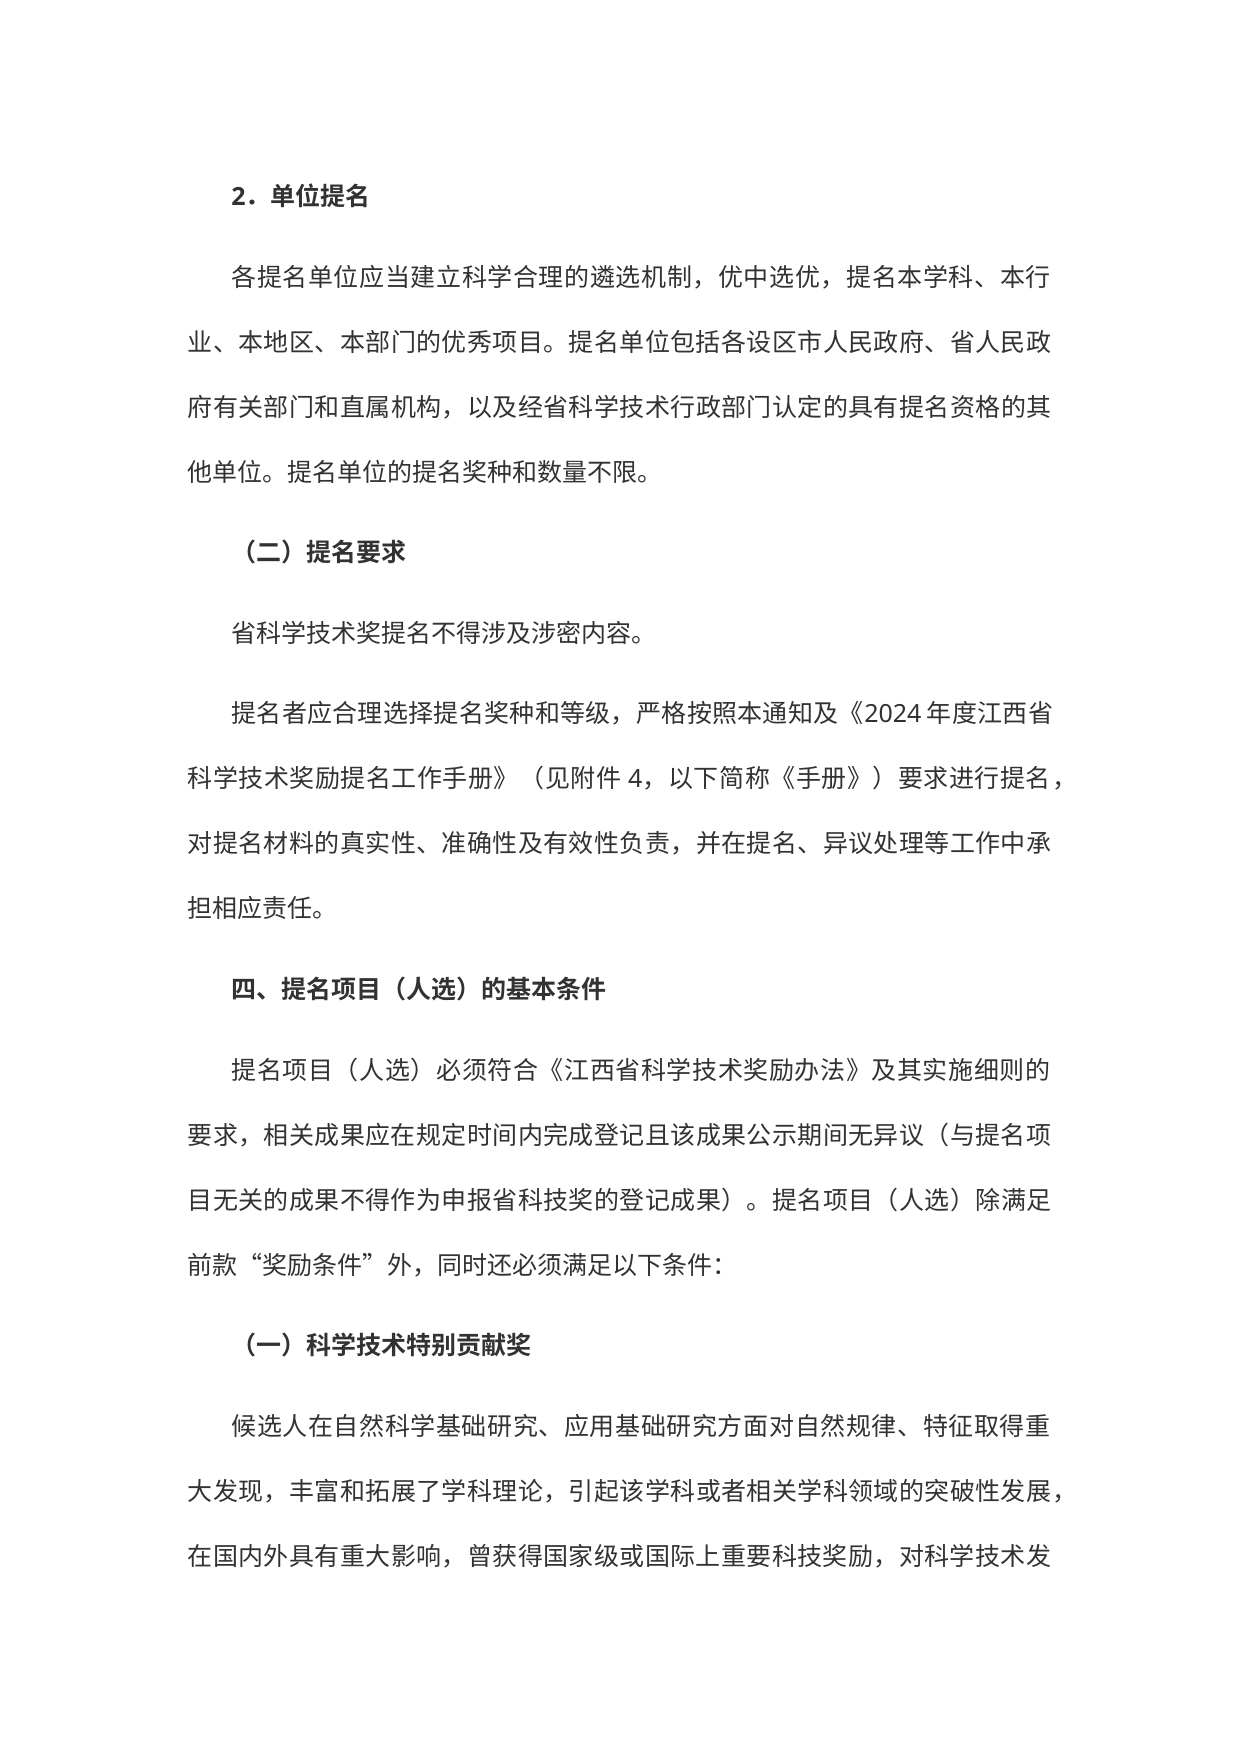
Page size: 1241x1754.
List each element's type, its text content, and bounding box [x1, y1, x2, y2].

text 四、提名项目（人选）的基本条件 [187, 955, 1053, 1020]
text （二）提名要求 [187, 518, 1053, 583]
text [187, 1392, 1053, 1587]
text 各提名单位应当建立科学合理的遴选机制，优中选优，提名本学科、本行业、本地区、本部门的优秀项目。提名单位包括各设区市人民政府、省人民政府有关部门和直属机构，以及经省科学技术行政部门认定的具有提名资格的其他单位。提名单位的提名奖种和数量不限。 [187, 243, 1053, 503]
text 提名项目（人选）必须符合《江西省科学技术奖励办法》及其实施细则的要求，相关成果应在规定时间内完成登记且该成果公示期间无异议（与提名项目无关的成果不得作为申报省科技奖的登记成果）。提名项目（人选）除满足前款“奖励条件”外，同时还必须满足以下条件： [187, 1036, 1053, 1296]
text （一）科学技术特别贡献奖 [187, 1311, 1053, 1376]
text 2．单位提名 [187, 162, 1053, 227]
text 提名者应合理选择提名奖种和等级，严格按照本通知及《2024年度江西省科学技术奖励提名工作手册》（见附件4，以下简称《手册》）要求进行提名，对提名材料的真实性、准确性及有效性负责，并在提名、异议处理等工作中承担相应责任。 [187, 679, 1053, 939]
text 省科学技术奖提名不得涉及涉密内容。 [187, 599, 1053, 664]
